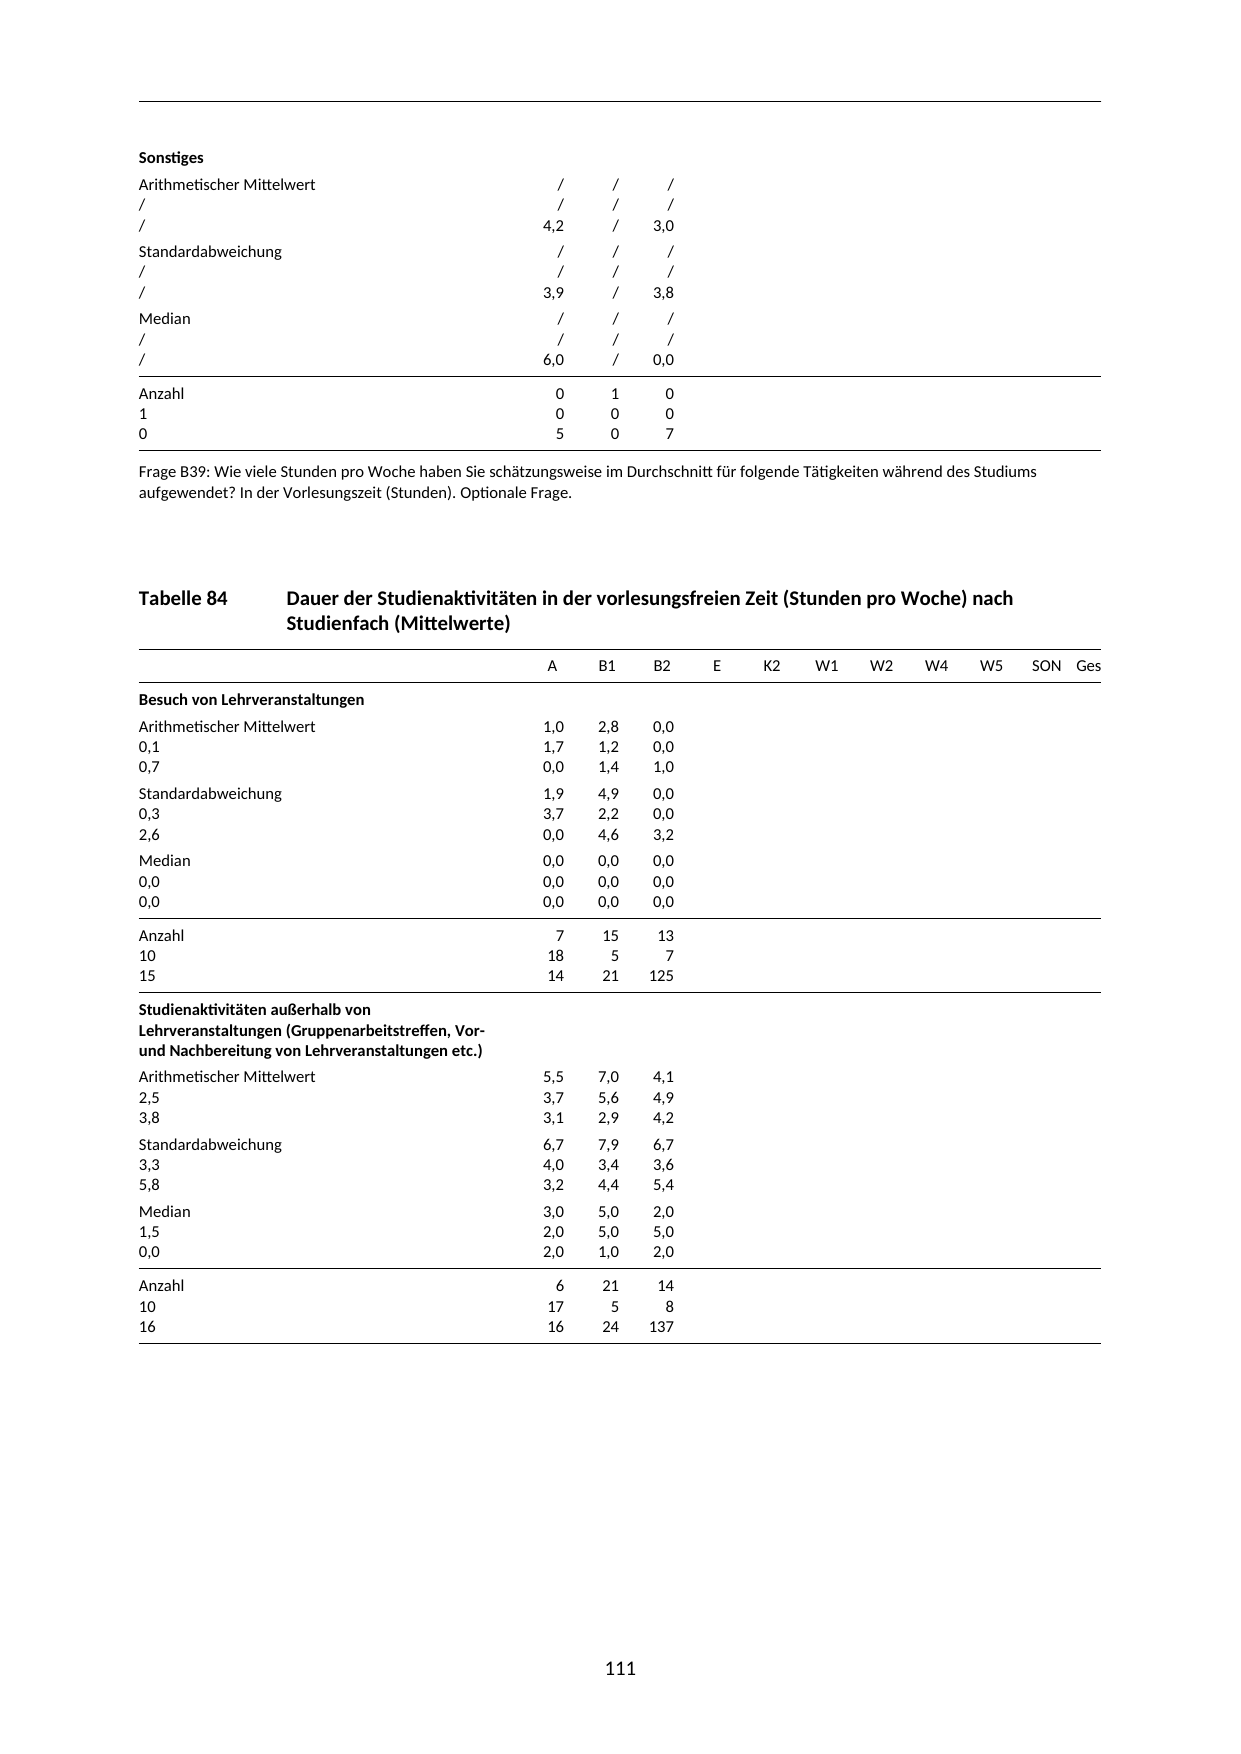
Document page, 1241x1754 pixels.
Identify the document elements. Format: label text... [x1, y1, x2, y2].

text Besuch von Lehrveranstaltungen [139, 689, 511, 710]
text Median 0,0 0,0 0,0 0,0 0,0 0,0 0,0 0,0 0,0 0,0 0,0 [139, 851, 511, 911]
text Studienaktivitäten außerhalb von Lehrveranstaltungen (Gruppenarbeitstreffen, Vor- und Nachbereitung von Lehrveranstaltungen etc.) [139, 999, 511, 1060]
text Arithmetischer Mittelwert 1,0 2,8 0,0 0,1 1,7 1,2 0,0 0,7 0,0 1,4 1,0 [139, 716, 511, 777]
text Arithmetischer Mittelwert 5,5 7,0 4,1 2,5 3,7 5,6 4,9 3,8 3,1 2,9 4,2 [139, 1067, 511, 1128]
text Median 3,0 5,0 2,0 1,5 2,0 5,0 5,0 0,0 2,0 1,0 2,0 [139, 1201, 511, 1262]
text Median / / / / / / / / 6,0 / 0,0 [139, 308, 511, 369]
text Tabelle 84 Dauer der Studienaktivitäten in der vorlesungsfreien Zeit (Stunden pro Woche) nach Studienfach (Mittelwerte) [139, 585, 1101, 636]
text A B1 B2 E K2 W1 W2 W4 W5 SON Ges [139, 656, 1101, 676]
text Anzahl 7 15 13 10 18 5 7 15 14 21 125 [139, 925, 511, 986]
text Standardabweichung 6,7 7,9 6,7 3,3 4,0 3,4 3,6 5,8 3,2 4,4 5,4 [139, 1134, 511, 1195]
text Anzahl 0 1 0 1 0 0 0 0 5 0 7 [139, 383, 511, 444]
text Anzahl 6 21 14 10 17 5 8 16 16 24 137 [139, 1276, 511, 1336]
text Arithmetischer Mittelwert / / / / / / / / 4,2 / 3,0 [139, 174, 511, 235]
text Standardabweichung 1,9 4,9 0,0 0,3 3,7 2,2 0,0 2,6 0,0 4,6 3,2 [139, 783, 511, 844]
text Frage B39: Wie viele Stunden pro Woche haben Sie schätzungsweise im Durchschnitt für folgende Tätigkeiten während des Studiums aufgewendet? In der Vorlesungszeit (Stunden). Optionale Frage. [139, 462, 1101, 502]
text Sonstiges [139, 148, 511, 168]
text Standardabweichung / / / / / / / / 3,9 / 3,8 [139, 241, 511, 302]
